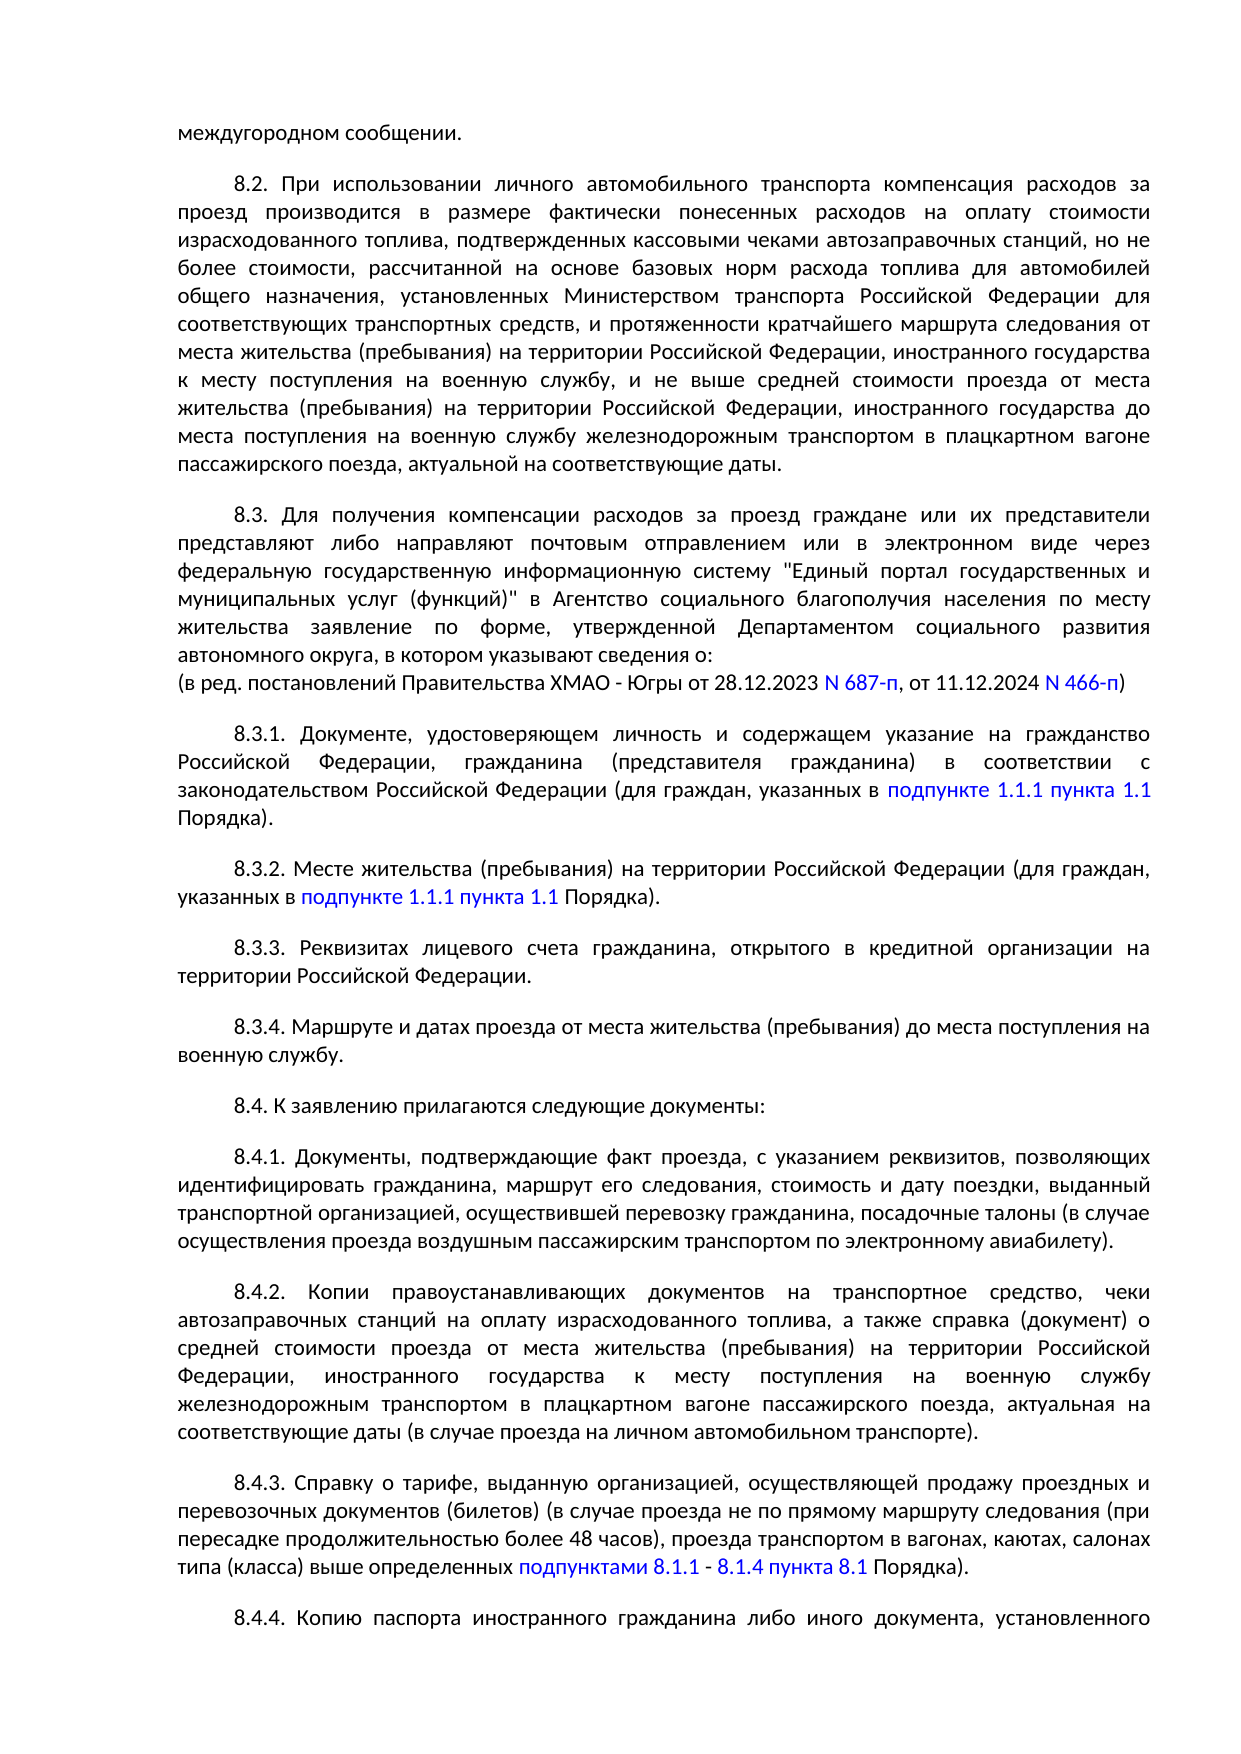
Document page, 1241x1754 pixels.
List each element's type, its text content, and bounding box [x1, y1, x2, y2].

text 8.3.4. Маршруте и датах проезда от места жительства (пребывания) до места поступления на военную службу. [177, 1012, 1152, 1068]
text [177, 118, 1152, 146]
text 8.4.3. Справку о тарифе, выданную организацией, осуществляющей продажу проездных и перевозочных документов (билетов) (в случае проезда не по прямому маршруту следования (при пересадке продолжительностью более 48 часов), проезда транспортом в вагонах, каютах, салонах типа (класса) выше определенных подпунктами 8.1.1 - 8.1.4 пункта 8.1 Порядка). [177, 1468, 1152, 1580]
text 8.3.1. Документе, удостоверяющем личность и содержащем указание на гражданство Российской Федерации, гражданина (представителя гражданина) в соответствии с законодательством Российской Федерации (для граждан, указанных в подпункте 1.1.1 пункта 1.1 Порядка). [177, 719, 1152, 831]
text 8.3.2. Месте жительства (пребывания) на территории Российской Федерации (для граждан, указанных в подпункте 1.1.1 пункта 1.1 Порядка). [177, 854, 1152, 910]
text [177, 1603, 1152, 1631]
text 8.3. Для получения компенсации расходов за проезд граждане или их представители представляют либо направляют почтовым отправлением или в электронном виде через федеральную государственную информационную систему "Единый портал государственных и муниципальных услуг (функций)" в Агентство социального благополучия населения по месту жительства заявление по форме, утвержденной Департаментом социального развития автономного округа, в котором указывают сведения о: [177, 500, 1152, 668]
text 8.4. К заявлению прилагаются следующие документы: [177, 1091, 1152, 1119]
text 8.4.2. Копии правоустанавливающих документов на транспортное средство, чеки автозаправочных станций на оплату израсходованного топлива, а также справка (документ) о средней стоимости проезда от места жительства (пребывания) на территории Российской Федерации, иностранного государства к месту поступления на военную службу железнодорожным транспортом в плацкартном вагоне пассажирского поезда, актуальная на соответствующие даты (в случае проезда на личном автомобильном транспорте). [177, 1277, 1152, 1445]
text 8.2. При использовании личного автомобильного транспорта компенсация расходов за проезд производится в размере фактически понесенных расходов на оплату стоимости израсходованного топлива, подтвержденных кассовыми чеками автозаправочных станций, но не более стоимости, рассчитанной на основе базовых норм расхода топлива для автомобилей общего назначения, установленных Министерством транспорта Российской Федерации для соответствующих транспортных средств, и протяженности кратчайшего маршрута следования от места жительства (пребывания) на территории Российской Федерации, иностранного государства к месту поступления на военную службу, и не выше средней стоимости проезда от места жительства (пребывания) на территории Российской Федерации, иностранного государства до места поступления на военную службу железнодорожным транспортом в плацкартном вагоне пассажирского поезда, актуальной на соответствующие даты. [177, 169, 1152, 477]
text 8.3.3. Реквизитах лицевого счета гражданина, открытого в кредитной организации на территории Российской Федерации. [177, 933, 1152, 989]
text 8.4.1. Документы, подтверждающие факт проезда, с указанием реквизитов, позволяющих идентифицировать гражданина, маршрут его следования, стоимость и дату поездки, выданный транспортной организацией, осуществившей перевозку гражданина, посадочные талоны (в случае осуществления проезда воздушным пассажирским транспортом по электронному авиабилету). [177, 1142, 1152, 1254]
text (в ред. постановлений Правительства ХМАО - Югры от 28.12.2023 N 687-п, от 11.12.2024 N 466-п) [177, 668, 1152, 696]
